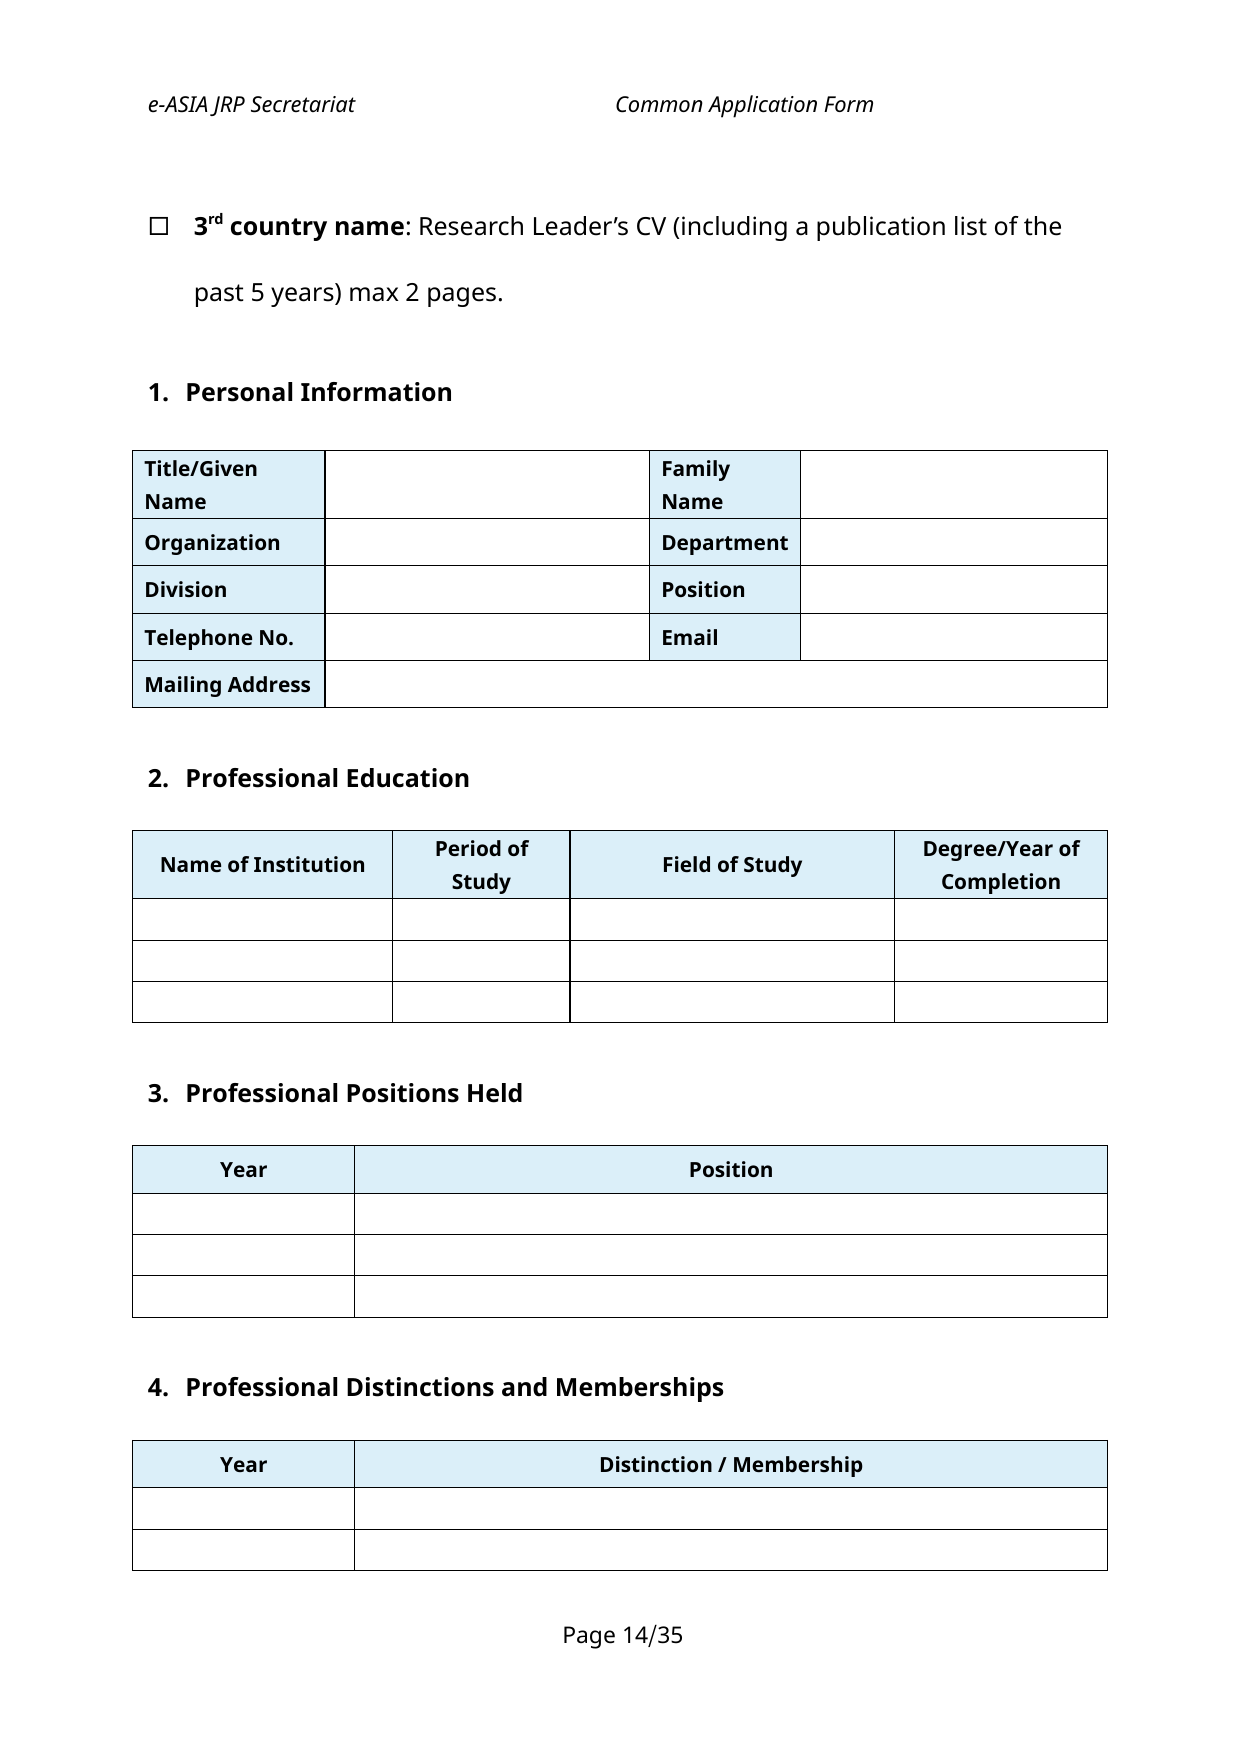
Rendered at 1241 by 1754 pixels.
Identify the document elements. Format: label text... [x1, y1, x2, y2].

table_cell [801, 614, 1107, 660]
table_cell [326, 566, 649, 613]
table_cell [133, 899, 392, 939]
table_cell Telephone No. [133, 614, 324, 660]
table_cell [133, 1276, 354, 1317]
table_header [326, 451, 649, 518]
table_cell [133, 1194, 354, 1234]
table_cell [393, 941, 569, 981]
table_header Field of Study [571, 831, 894, 898]
table_cell Organization [133, 519, 324, 565]
table_cell [326, 661, 1107, 707]
list Professional Education [148, 744, 1092, 811]
list Personal Information [148, 359, 1092, 425]
table_header Name of Institution [133, 831, 392, 898]
table_header Year [133, 1441, 354, 1487]
table_cell [571, 899, 894, 939]
table_cell [133, 941, 392, 981]
table_cell [133, 1488, 354, 1528]
table_header Year [133, 1146, 354, 1193]
table_header Position [355, 1146, 1107, 1193]
table_header [801, 451, 1107, 518]
table_cell [133, 1530, 354, 1570]
table_cell [355, 1276, 1107, 1317]
table_cell [326, 614, 649, 660]
table_cell Division [133, 566, 324, 613]
table_cell Mailing Address [133, 661, 324, 707]
table_cell [801, 566, 1107, 613]
table_header Title/Given Name [133, 451, 324, 518]
table_cell [571, 941, 894, 981]
table_cell [355, 1235, 1107, 1275]
table_header Family Name [650, 451, 800, 518]
table_cell Position [650, 566, 800, 613]
table_cell Email [650, 614, 800, 660]
table_cell [133, 1235, 354, 1275]
table_cell [133, 982, 392, 1022]
list 3rd country name: Research Leader’s CV (including a publication list of the past 5 years) max 2 pages. [148, 192, 1092, 325]
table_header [355, 1441, 1107, 1487]
table_cell [571, 982, 894, 1022]
table_cell [801, 519, 1107, 565]
table_cell [895, 982, 1107, 1022]
table_cell [393, 899, 569, 939]
table_cell Department [650, 519, 800, 565]
table_cell [355, 1194, 1107, 1234]
table_header Period of Study [393, 831, 569, 898]
table_cell [895, 941, 1107, 981]
list Professional Positions Held [148, 1059, 1092, 1126]
table_cell [355, 1530, 1107, 1570]
list Professional Distinctions and Memberships [148, 1354, 1092, 1420]
table_header Degree/Year of Completion [895, 831, 1107, 898]
table_cell [895, 899, 1107, 939]
table_cell [326, 519, 649, 565]
table_cell [355, 1488, 1107, 1528]
table_cell [393, 982, 569, 1022]
